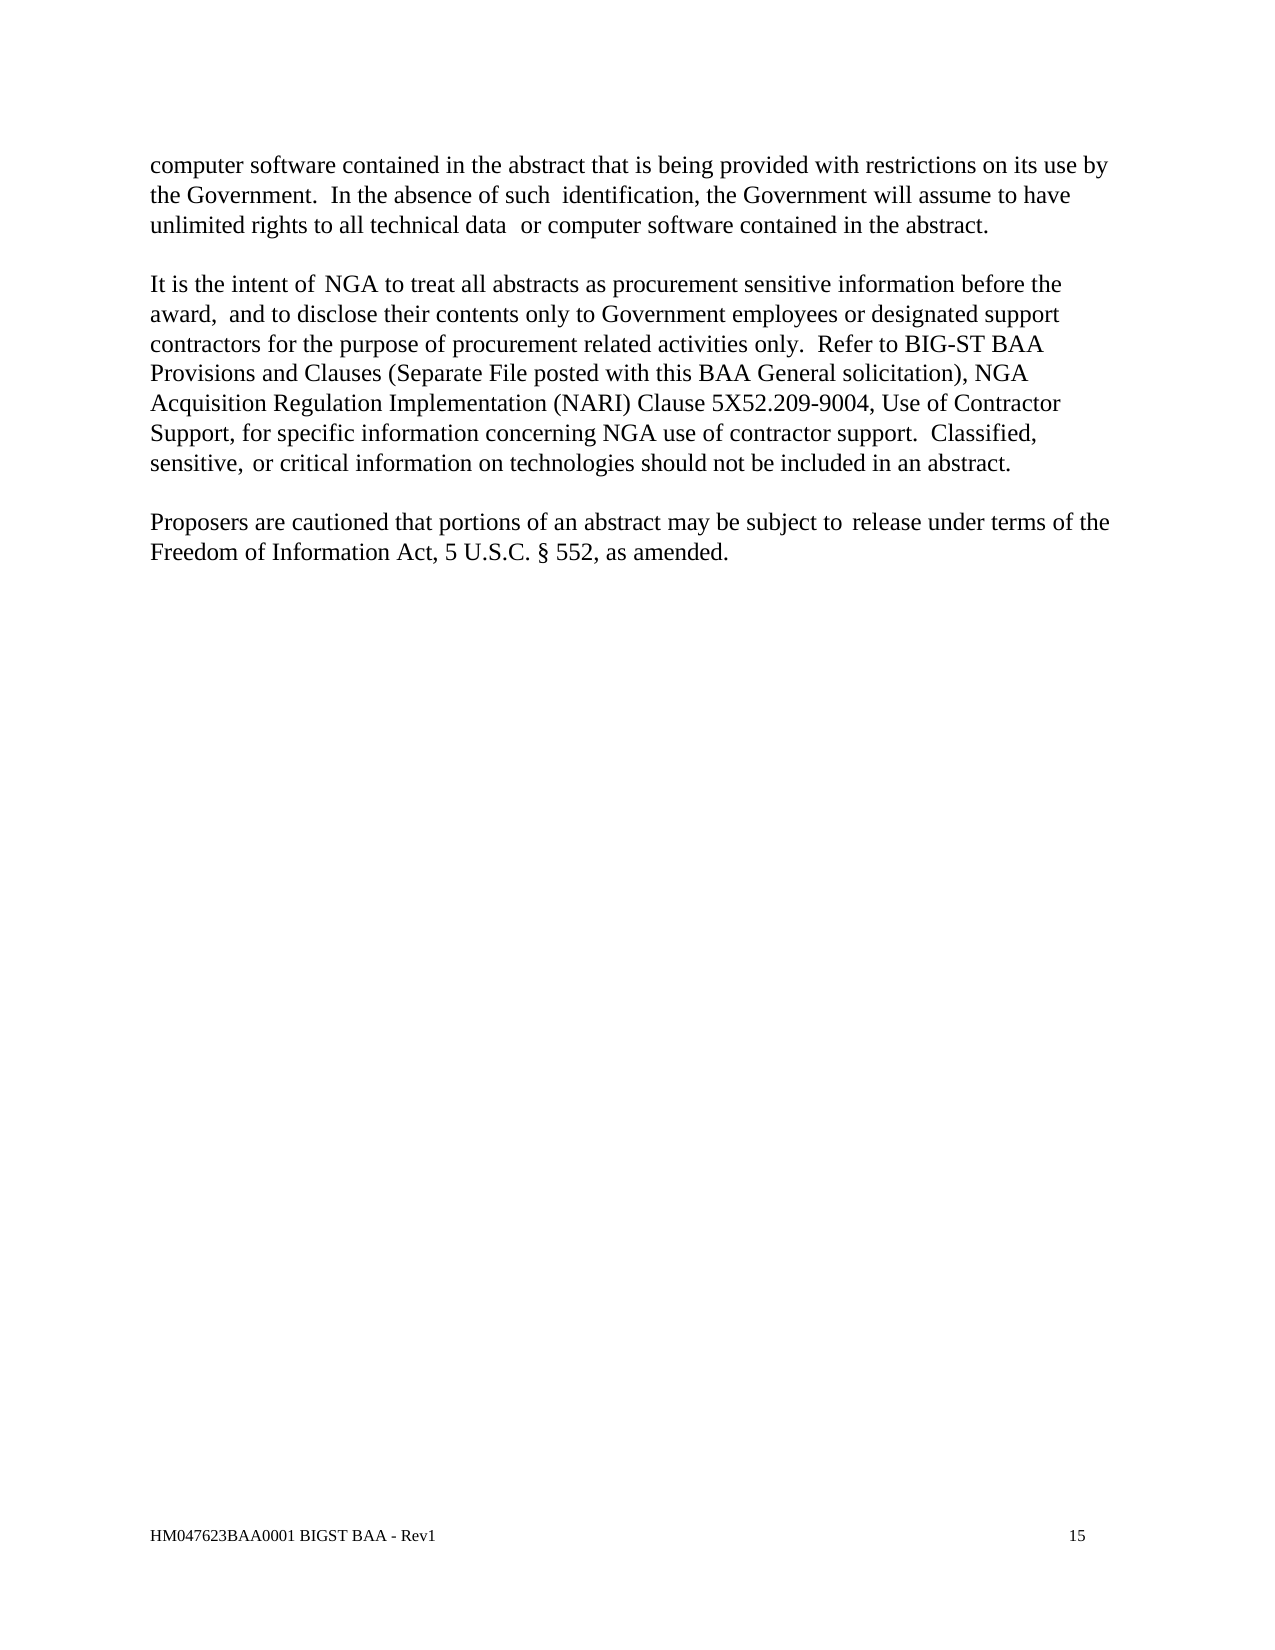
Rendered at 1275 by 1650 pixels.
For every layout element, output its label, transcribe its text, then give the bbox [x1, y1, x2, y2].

text Proposers are cautioned that portions of an abstract may be subject to release under terms of the Freedom of Information Act, 5 U.S.C. § 552, as amended. [150, 507, 1123, 566]
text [150, 150, 1123, 238]
text It is the intent of NGA to treat all abstracts as procurement sensitive information before the award, and to disclose their contents only to Government employees or designated support contractors for the purpose of procurement related activities only. Refer to BIG-ST BAA Provisions and Clauses (Separate File posted with this BAA General solicitation), NGA Acquisition Regulation Implementation (NARI) Clause 5X52.209-9004, Use of Contractor Support, for specific information concerning NGA use of contractor support. Classified, sensitive, or critical information on technologies should not be included in an abstract. [150, 269, 1123, 477]
